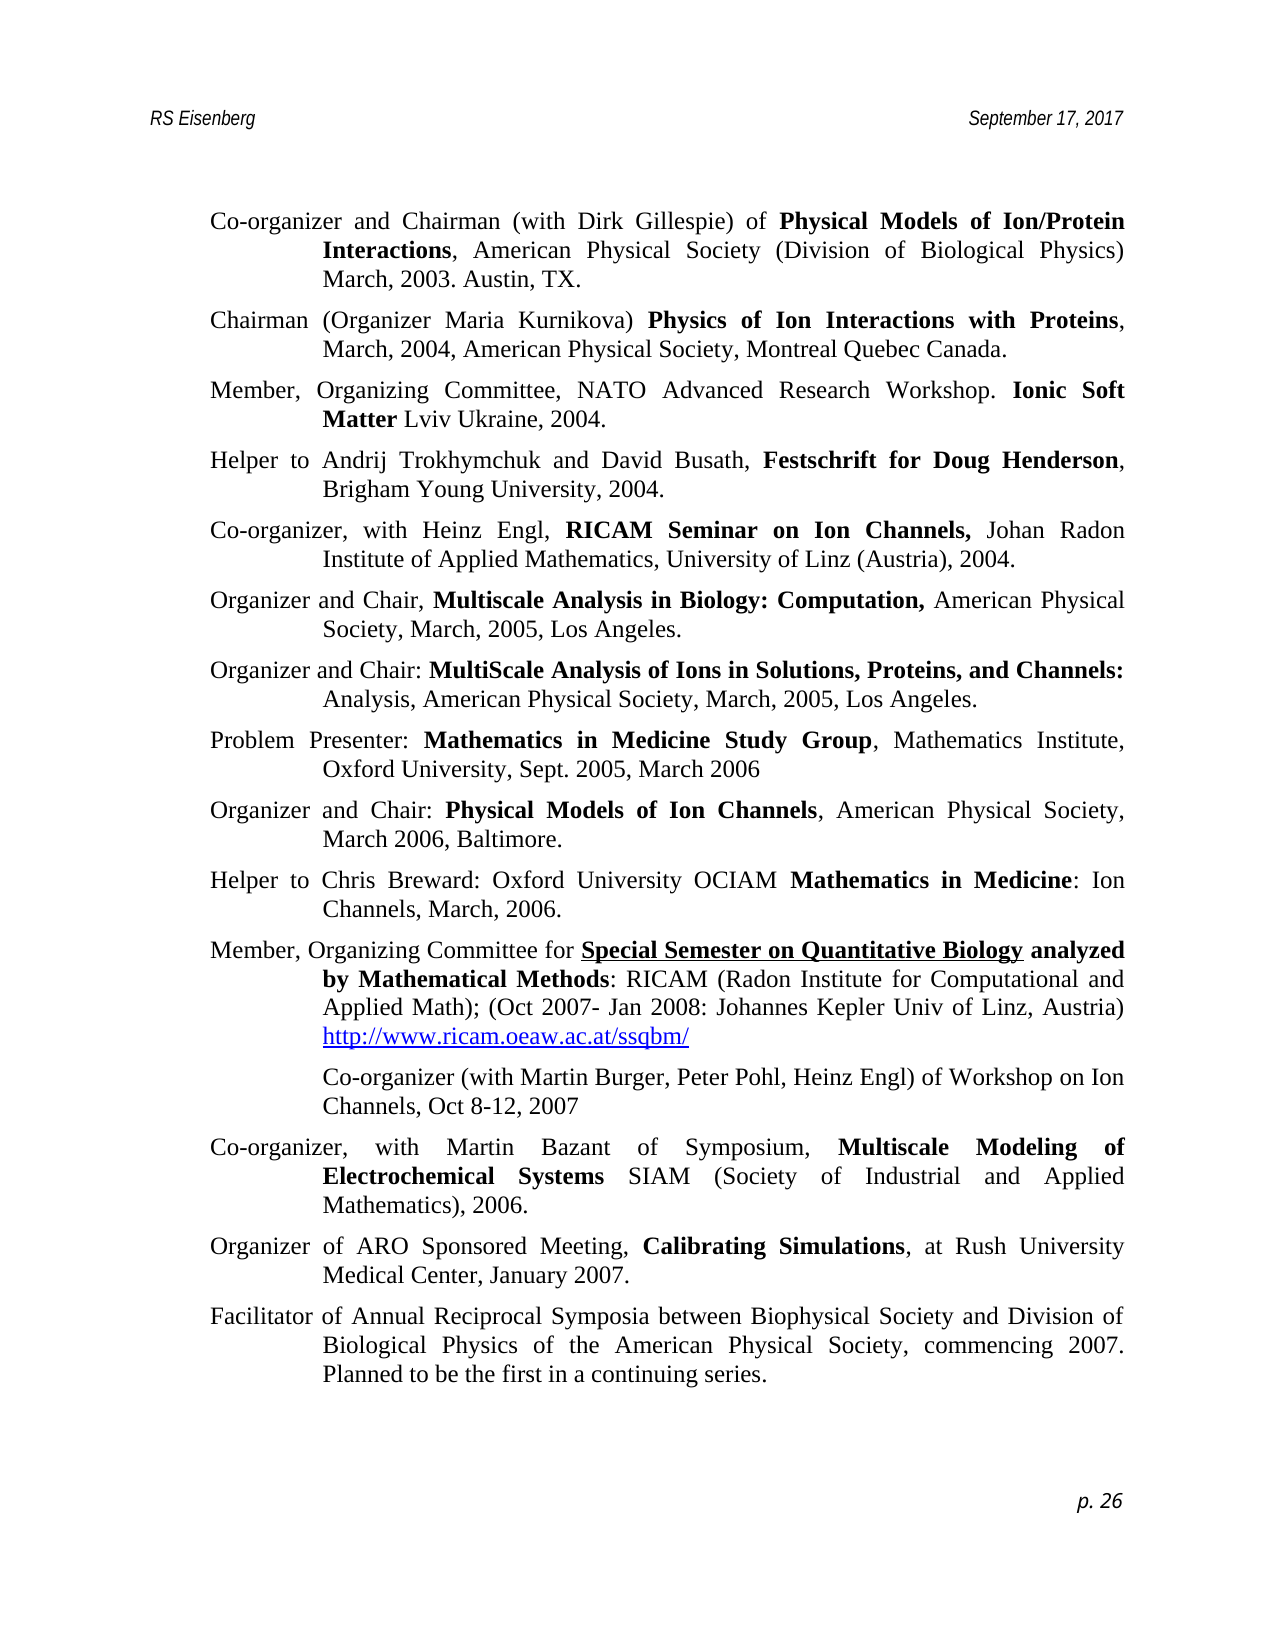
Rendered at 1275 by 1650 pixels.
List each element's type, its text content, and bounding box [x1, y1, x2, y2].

text Problem Presenter: Mathematics in Medicine Study Group, Mathematics Institute, Oxford University, Sept. 2005, March 2006 [210, 725, 1125, 782]
text Co-organizer, with Heinz Engl, RICAM Seminar on Ion Channels, Johan Radon Institute of Applied Mathematics, University of Linz (Austria), 2004. [210, 515, 1125, 572]
text Organizer and Chair: MultiScale Analysis of Ions in Solutions, Proteins, and Channels: Analysis, American Physical Society, March, 2005, Los Angeles. [210, 655, 1125, 712]
text Facilitator of Annual Reciprocal Symposia between Biophysical Society and Division of Biological Physics of the American Physical Society, commencing 2007. Planned to be the first in a continuing series. [210, 1301, 1125, 1387]
text Organizer of ARO Sponsored Meeting, Calibrating Simulations, at Rush University Medical Center, January 2007. [210, 1231, 1125, 1289]
text Organizer and Chair: Physical Models of Ion Channels, American Physical Society, March 2006, Baltimore. [210, 795, 1125, 852]
text Helper to Andrij Trokhymchuk and David Busath, Festschrift for Doug Henderson, Brigham Young University, 2004. [210, 445, 1125, 502]
text Co-organizer (with Martin Burger, Peter Pohl, Heinz Engl) of Workshop on Ion Channels, Oct 8-12, 2007 [210, 1062, 1125, 1120]
text Member, Organizing Committee for Special Semester on Quantitative Biology analyzed by Mathematical Methods: RICAM (Radon Institute for Computational and Applied Math); (Oct 2007- Jan 2008: Johannes Kepler Univ of Linz, Austria) http://www.ricam.oeaw.ac.at/ssqbm/ [210, 935, 1125, 1050]
text Chairman (Organizer Maria Kurnikova) Physics of Ion Interactions with Proteins, March, 2004, American Physical Society, Montreal Quebec Canada. [210, 305, 1125, 362]
text Helper to Chris Breward: Oxford University OCIAM Mathematics in Medicine: Ion Channels, March, 2006. [210, 865, 1125, 922]
text Co-organizer and Chairman (with Dirk Gillespie) of Physical Models of Ion/Protein Interactions, American Physical Society (Division of Biological Physics) March, 2003. Austin, TX. [210, 206, 1125, 292]
text Member, Organizing Committee, NATO Advanced Research Workshop. Ionic Soft Matter Lviv Ukraine, 2004. [210, 375, 1125, 432]
text Organizer and Chair, Multiscale Analysis in Biology: Computation, American Physical Society, March, 2005, Los Angeles. [210, 585, 1125, 642]
text Co-organizer, with Martin Bazant of Symposium, Multiscale Modeling of Electrochemical Systems SIAM (Society of Industrial and Applied Mathematics), 2006. [210, 1132, 1125, 1219]
